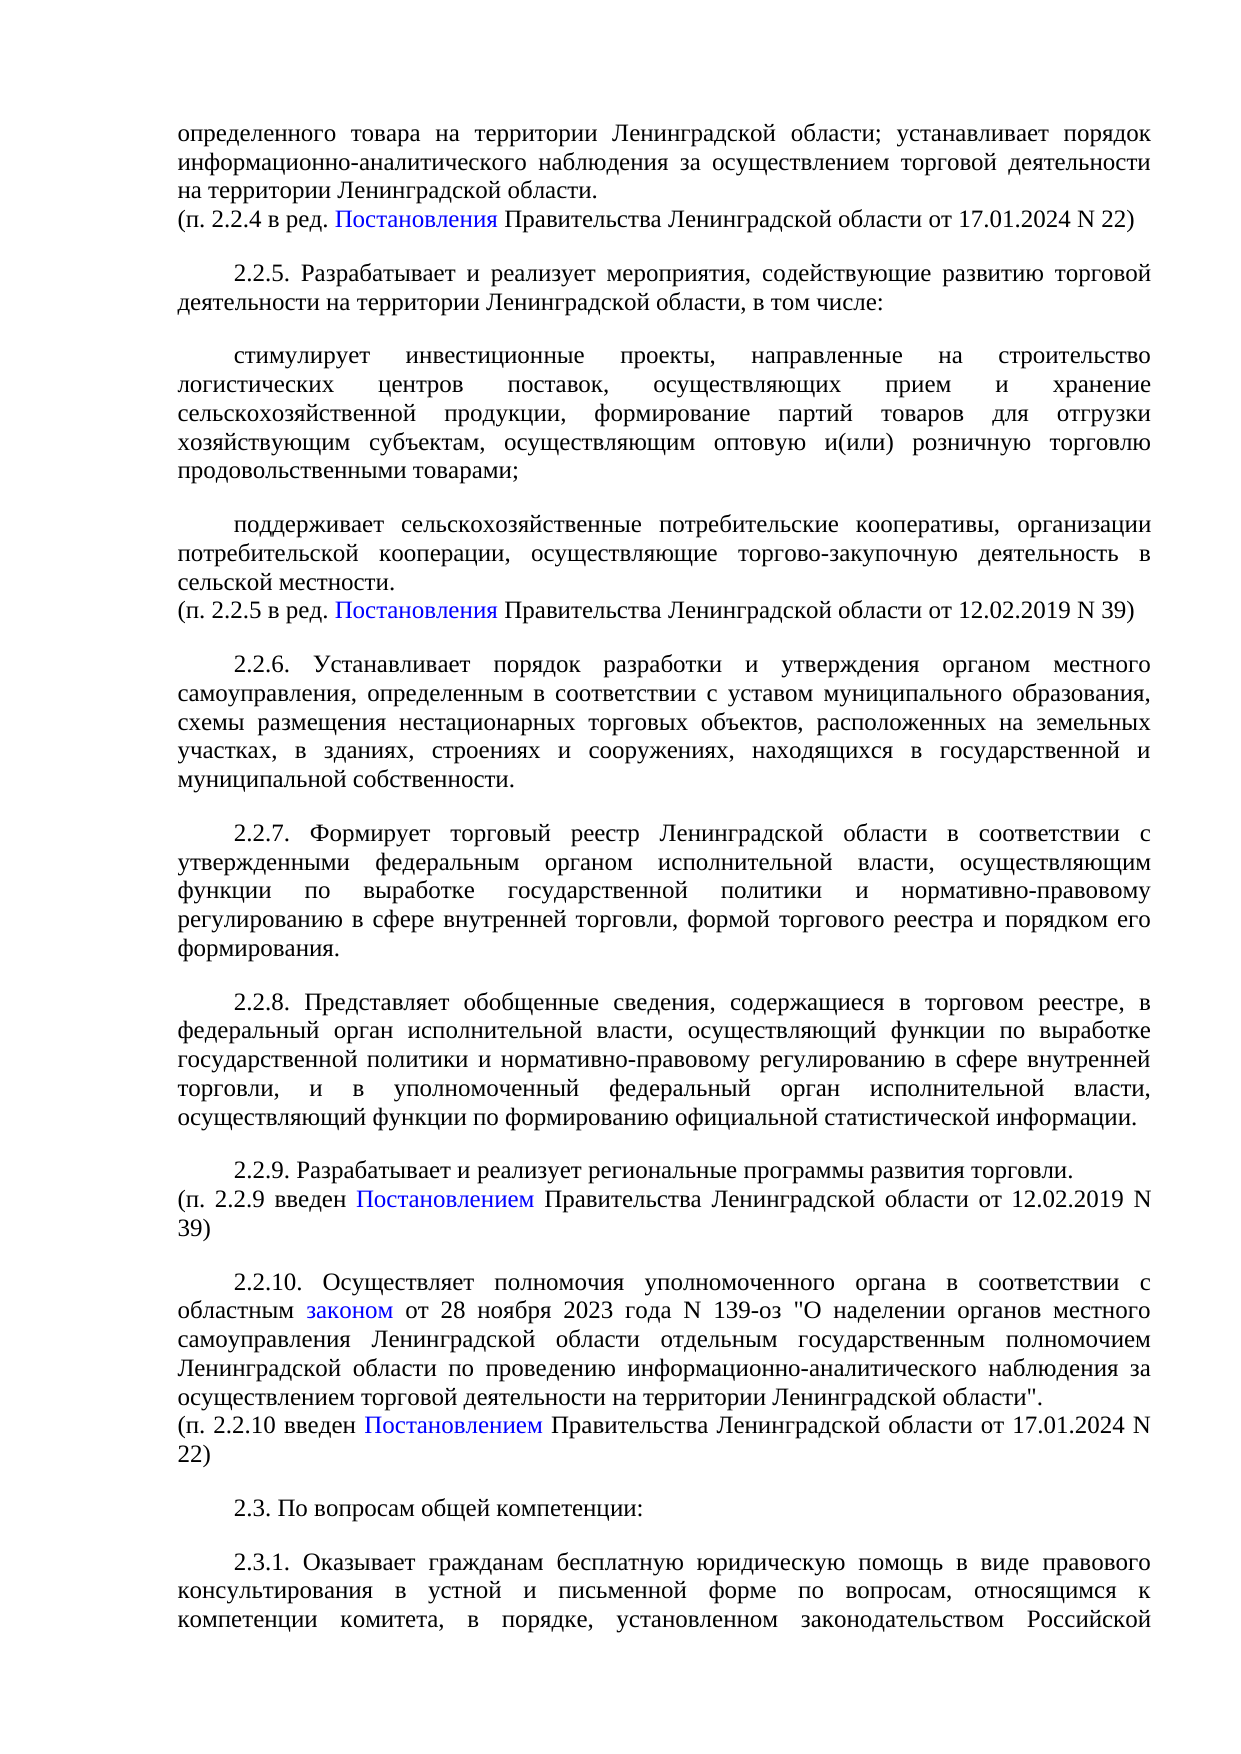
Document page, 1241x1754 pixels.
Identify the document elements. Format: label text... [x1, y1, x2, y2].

text (п. 2.2.5 в ред. Постановления Правительства Ленинградской области от 12.02.2019 N 39) [177, 596, 1152, 624]
text 2.2.10. Осуществляет полномочия уполномоченного органа в соответствии с областным законом от 28 ноября 2023 года N 139-оз "О наделении органов местного самоуправления Ленинградской области отдельным государственным полномочием Ленинградской области по проведению информационно-аналитического наблюдения за осуществлением торговой деятельности на территории Ленинградской области". [177, 1267, 1152, 1411]
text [177, 1547, 1152, 1633]
text (п. 2.2.10 введен Постановлением Правительства Ленинградской области от 17.01.2024 N 22) [177, 1411, 1152, 1468]
text 2.3. По вопросам общей компетенции: [177, 1493, 1152, 1522]
text 2.2.9. Разрабатывает и реализует региональные программы развития торговли. [177, 1156, 1152, 1184]
text (п. 2.2.4 в ред. Постановления Правительства Ленинградской области от 17.01.2024 N 22) [177, 204, 1152, 233]
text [177, 118, 1152, 204]
text 2.2.7. Формирует торговый реестр Ленинградской области в соответствии с утвержденными федеральным органом исполнительной власти, осуществляющим функции по выработке государственной политики и нормативно-правовому регулированию в сфере внутренней торговли, формой торгового реестра и порядком его формирования. [177, 818, 1152, 962]
text (п. 2.2.9 введен Постановлением Правительства Ленинградской области от 12.02.2019 N 39) [177, 1184, 1152, 1242]
text 2.2.8. Представляет обобщенные сведения, содержащиеся в торговом реестре, в федеральный орган исполнительной власти, осуществляющий функции по выработке государственной политики и нормативно-правовому регулированию в сфере внутренней торговли, и в уполномоченный федеральный орган исполнительной власти, осуществляющий функции по формированию официальной статистической информации. [177, 987, 1152, 1131]
text поддерживает сельскохозяйственные потребительские кооперативы, организации потребительской кооперации, осуществляющие торгово-закупочную деятельность в сельской местности. [177, 509, 1152, 596]
text стимулирует инвестиционные проекты, направленные на строительство логистических центров поставок, осуществляющих прием и хранение сельскохозяйственной продукции, формирование партий товаров для отгрузки хозяйствующим субъектам, осуществляющим оптовую и(или) розничную торговлю продовольственными товарами; [177, 341, 1152, 484]
text 2.2.5. Разрабатывает и реализует мероприятия, содействующие развитию торговой деятельности на территории Ленинградской области, в том числе: [177, 258, 1152, 316]
text 2.2.6. Устанавливает порядок разработки и утверждения органом местного самоуправления, определенным в соответствии с уставом муниципального образования, схемы размещения нестационарных торговых объектов, расположенных на земельных участках, в зданиях, строениях и сооружениях, находящихся в государственной и муниципальной собственности. [177, 649, 1152, 793]
